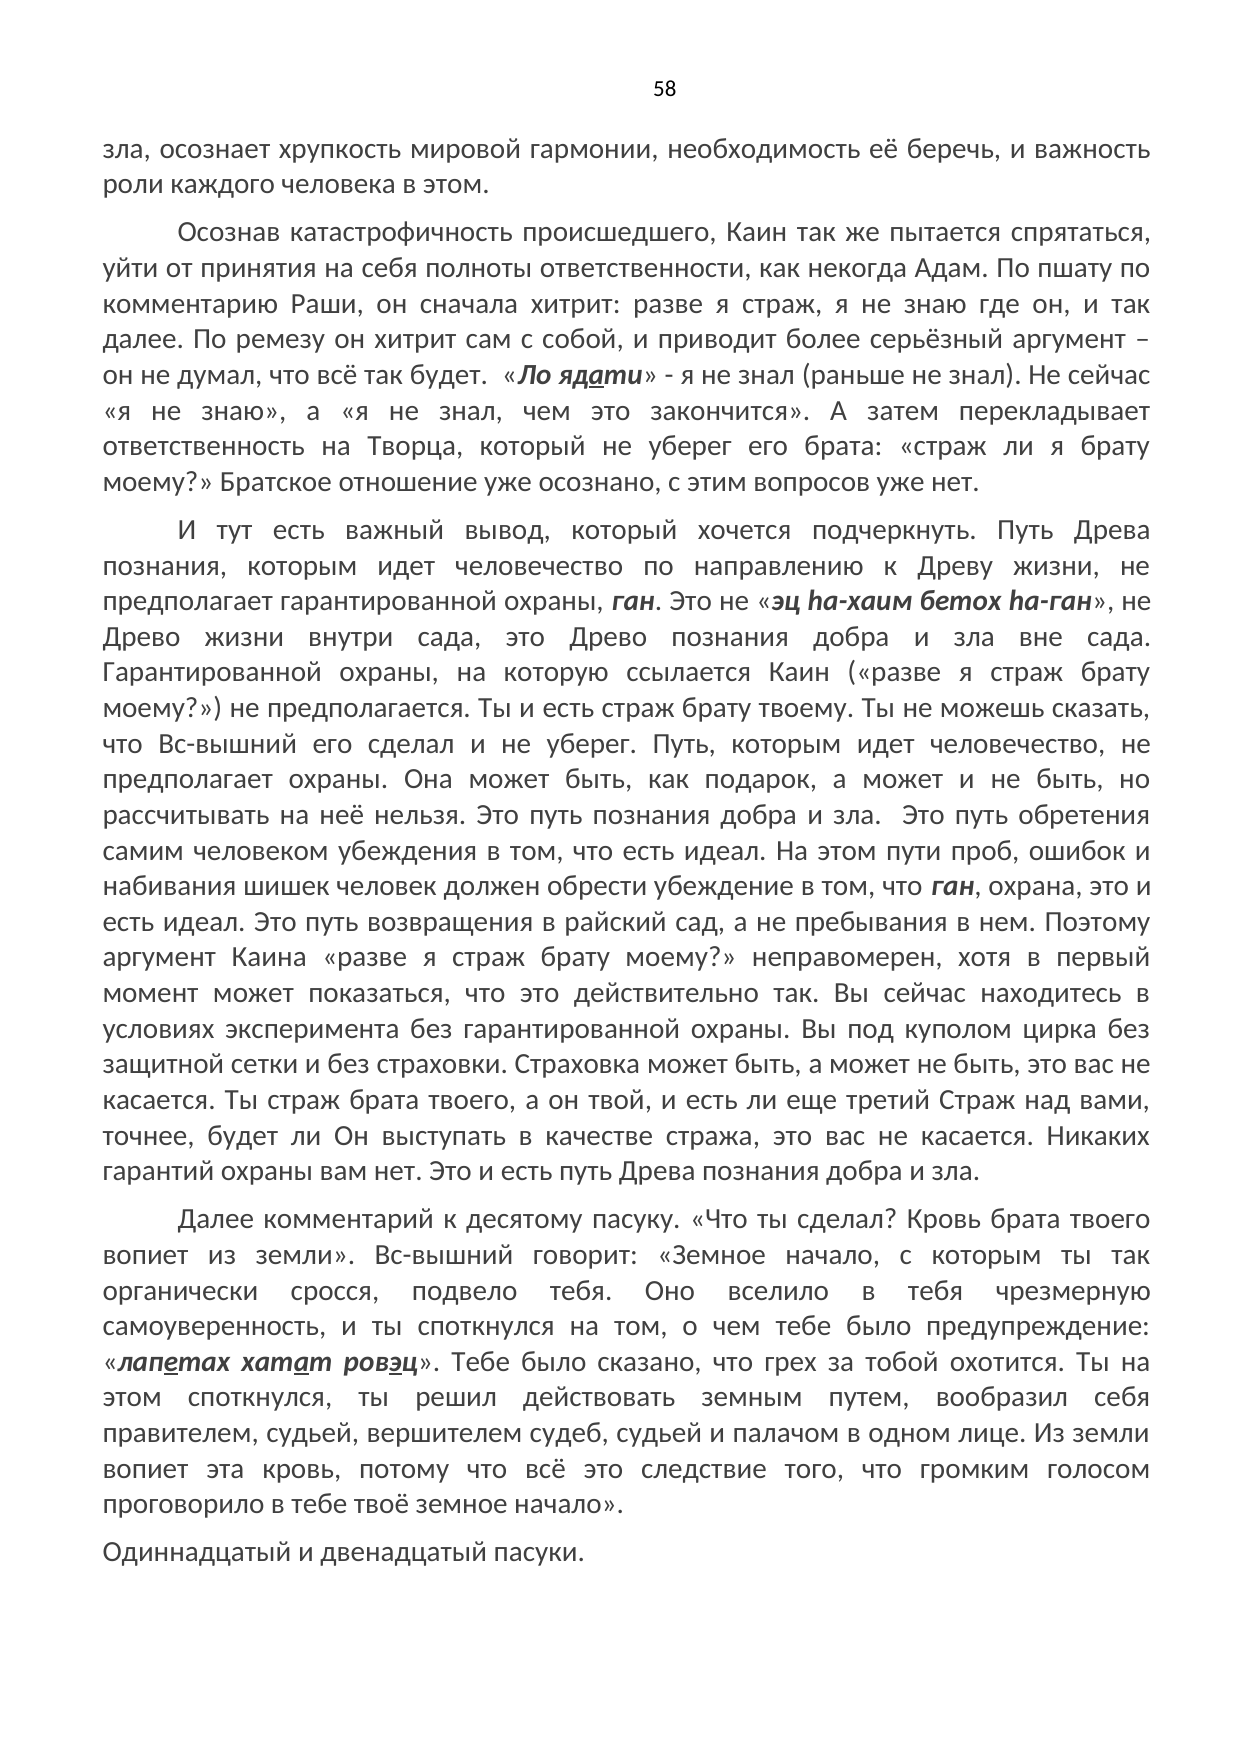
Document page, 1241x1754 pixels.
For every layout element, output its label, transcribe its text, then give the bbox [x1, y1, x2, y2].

text Осознав катастрофичность происшедшего, Каин так же пытается спрятаться, уйти от принятия на себя полноты ответственности, как некогда Адам. По пшату по комментарию Раши, он сначала хитрит: разве я страж, я не знаю где он, и так далее. По ремезу он хитрит сам с собой, и приводит более серьёзный аргумент – он не думал, что всё так будет. «Ло ядати» - я не знал (раньше не знал). Не сейчас «я не знаю», а «я не знал, чем это закончится». А затем перекладывает ответственность на Творца, который не уберег его брата: «страж ли я брату моему?» Братское отношение уже осознано, с этим вопросов уже нет. [102, 213, 1152, 498]
text Далее комментарий к десятому пасуку. «Что ты сделал? Кровь брата твоего вопиет из земли». Вс-вышний говорит: «Земное начало, с которым ты так органически сросся, подвело тебя. Оно вселило в тебя чрезмерную самоуверенность, и ты споткнулся на том, о чем тебе было предупреждение: «лапетах хатат ровэц». Тебе было сказано, что грех за тобой охотится. Ты на этом споткнулся, ты решил действовать земным путем, вообразил себя правителем, судьей, вершителем судеб, судьей и палачом в одном лице. Из земли вопиет эта кровь, потому что всё это следствие того, что громким голосом проговорило в тебе твоё земное начало». [102, 1200, 1152, 1521]
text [102, 130, 1152, 201]
text И тут есть важный вывод, который хочется подчеркнуть. Путь Древа познания, которым идет человечество по направлению к Древу жизни, не предполагает гарантированной охраны, ган. Это не «эц ha-хаим бетох hа-ган», не Древо жизни внутри сада, это Древо познания добра и зла вне сада. Гарантированной охраны, на которую ссылается Каин («разве я страж брату моему?») не предполагается. Ты и есть страж брату твоему. Ты не можешь сказать, что Вс-вышний его сделал и не уберег. Путь, которым идет человечество, не предполагает охраны. Она может быть, как подарок, а может и не быть, но рассчитывать на неё нельзя. Это путь познания добра и зла. Это путь обретения самим человеком убеждения в том, что есть идеал. На этом пути проб, ошибок и набивания шишек человек должен обрести убеждение в том, что ган, охрана, это и есть идеал. Это путь возвращения в райский сад, а не пребывания в нем. Поэтому аргумент Каина «разве я страж брату моему?» неправомерен, хотя в первый момент может показаться, что это действительно так. Вы сейчас находитесь в условиях эксперимента без гарантированной охраны. Вы под куполом цирка без защитной сетки и без страховки. Страховка может быть, а может не быть, это вас не касается. Ты страж брата твоего, а он твой, и есть ли еще третий Страж над вами, точнее, будет ли Он выступать в качестве стража, это вас не касается. Никаких гарантий охраны вам нет. Это и есть путь Древа познания добра и зла. [102, 511, 1152, 1188]
text Одиннадцатый и двенадцатый пасуки. [102, 1533, 1152, 1569]
